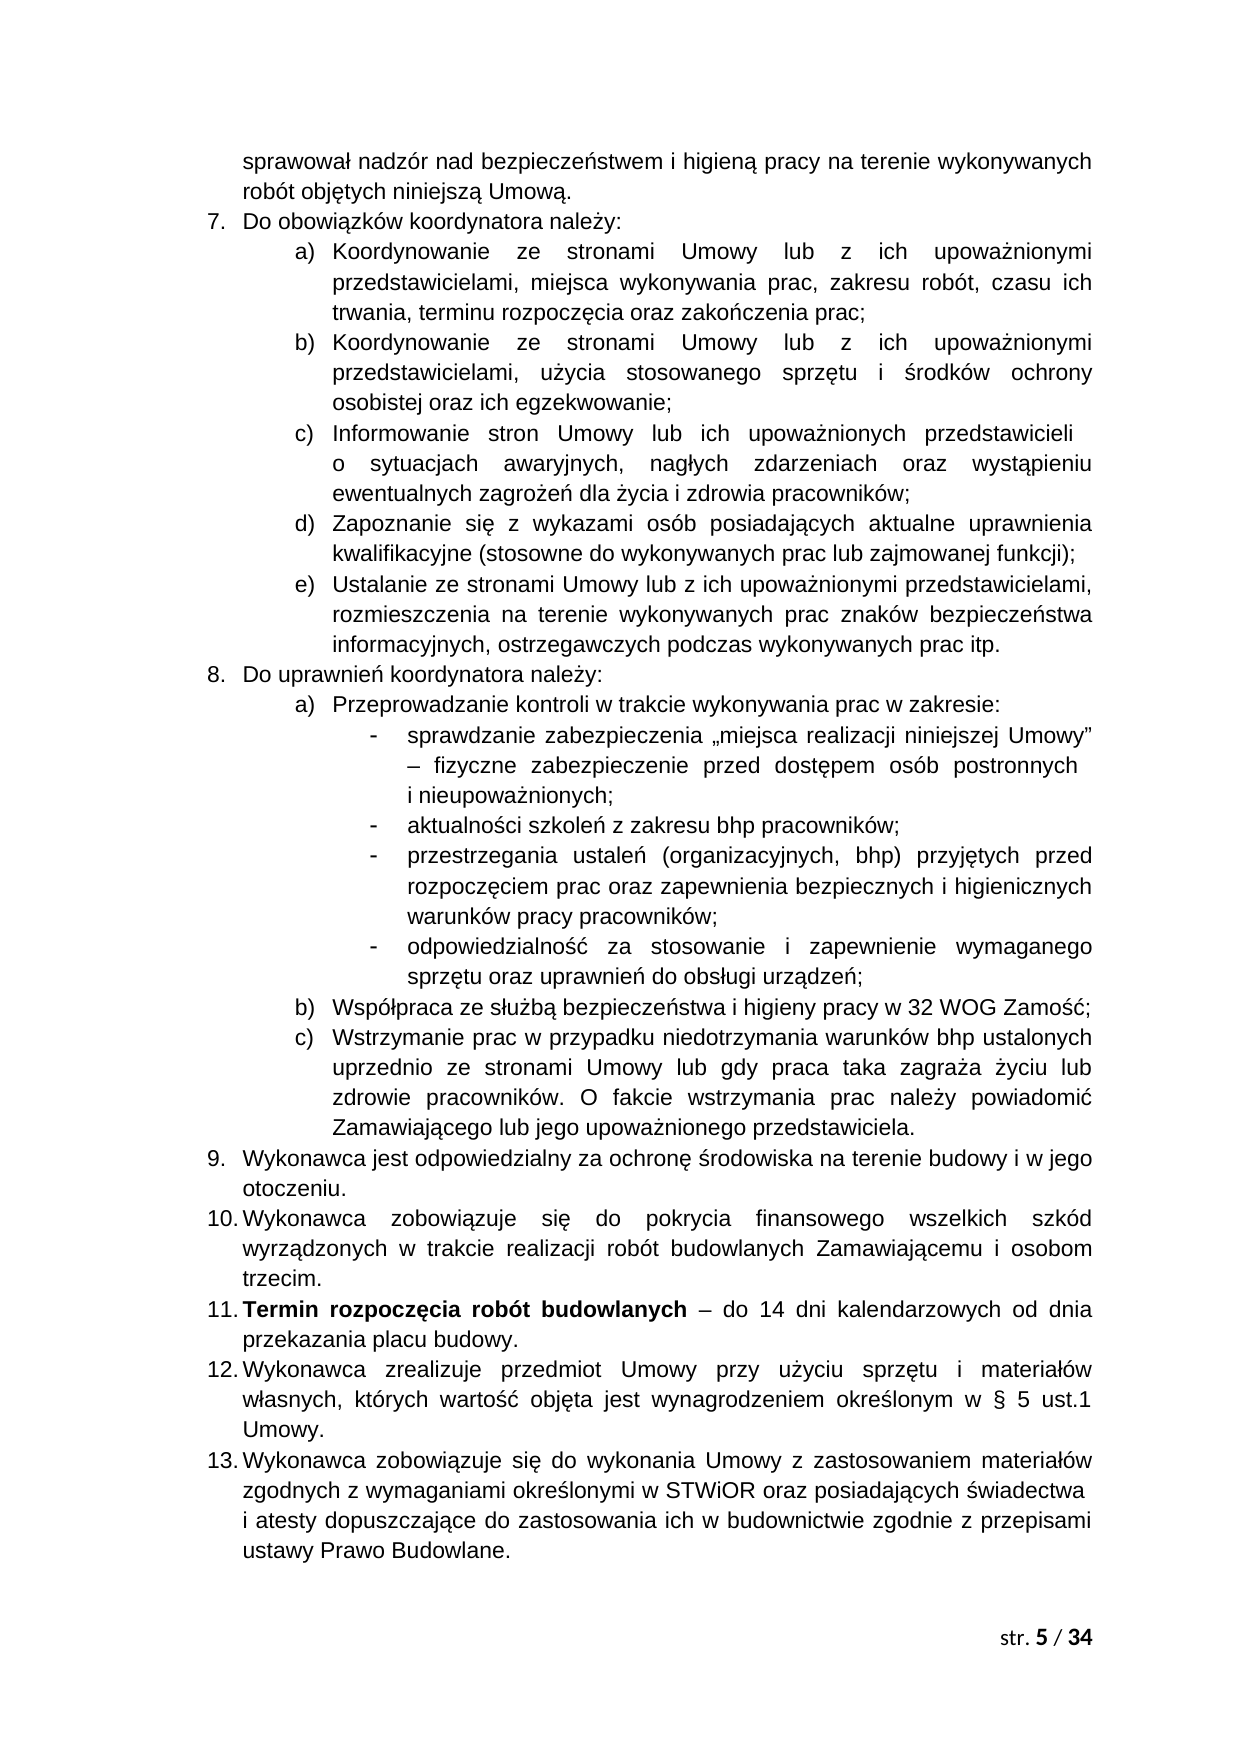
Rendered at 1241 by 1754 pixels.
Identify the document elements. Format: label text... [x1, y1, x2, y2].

list Współpraca ze służbą bezpieczeństwa i higieny pracy w 32 WOG Zamość; [294, 993, 1092, 1020]
list Wykonawca jest odpowiedzialny za ochronę środowiska na terenie budowy i w jego otoczeniu. [207, 1144, 1092, 1201]
list Informowanie stron Umowy lub ich upoważnionych przedstawicieli o sytuacjach awaryjnych, nagłych zdarzeniach oraz wystąpieniu ewentualnych zagrożeń dla życia i zdrowia pracowników; [294, 419, 1092, 506]
list Wykonawca zobowiązuje się do pokrycia finansowego wszelkich szkód wyrządzonych w trakcie realizacji robót budowlanych Zamawiającemu i osobom trzecim. [207, 1205, 1092, 1292]
list Do uprawnień koordynatora należy: [207, 661, 1092, 688]
list Koordynowanie ze stronami Umowy lub z ich upoważnionymi przedstawicielami, miejsca wykonywania prac, zakresu robót, czasu ich trwania, terminu rozpoczęcia oraz zakończenia prac; [294, 238, 1092, 325]
list Wykonawca zrealizuje przedmiot Umowy przy użyciu sprzętu i materiałów własnych, których wartość objęta jest wynagrodzeniem określonym w § 5 ust.1 Umowy. [207, 1356, 1092, 1443]
list Termin rozpoczęcia robót budowlanych – do 14 dni kalendarzowych od dnia przekazania placu budowy. [207, 1296, 1092, 1352]
list Przeprowadzanie kontroli w trakcie wykonywania prac w zakresie: [294, 691, 1092, 718]
list Ustalanie ze stronami Umowy lub z ich upoważnionymi przedstawicielami, rozmieszczenia na terenie wykonywanych prac znaków bezpieczeństwa informacyjnych, ostrzegawczych podczas wykonywanych prac itp. [294, 571, 1092, 657]
list Wykonawca zobowiązuje się do wykonania Umowy z zastosowaniem materiałów zgodnych z wymaganiami określonymi w STWiOR oraz posiadających świadectwa i atesty dopuszczające do zastosowania ich w budownictwie zgodnie z przepisami ustawy Prawo Budowlane. [207, 1447, 1092, 1564]
list Zapoznanie się z wykazami osób posiadających aktualne uprawnienia kwalifikacyjne (stosowne do wykonywanych prac lub zajmowanej funkcji); [294, 510, 1092, 567]
list aktualności szkoleń z zakresu bhp pracowników; [369, 812, 1092, 839]
list sprawdzanie zabezpieczenia „miejsca realizacji niniejszej Umowy” – fizyczne zabezpieczenie przed dostępem osób postronnych i nieupoważnionych; [369, 722, 1092, 808]
list Do obowiązków koordynatora należy: [207, 208, 1092, 234]
list odpowiedzialność za stosowanie i zapewnienie wymaganego sprzętu oraz uprawnień do obsługi urządzeń; [369, 933, 1092, 990]
list przestrzegania ustaleń (organizacyjnych, bhp) przyjętych przed rozpoczęciem prac oraz zapewnienia bezpiecznych i higienicznych warunków pracy pracowników; [369, 842, 1092, 929]
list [207, 148, 1092, 204]
list Koordynowanie ze stronami Umowy lub z ich upoważnionymi przedstawicielami, użycia stosowanego sprzętu i środków ochrony osobistej oraz ich egzekwowanie; [294, 329, 1092, 416]
list Wstrzymanie prac w przypadku niedotrzymania warunków bhp ustalonych uprzednio ze stronami Umowy lub gdy praca taka zagraża życiu lub zdrowie pracowników. O fakcie wstrzymania prac należy powiadomić Zamawiającego lub jego upoważnionego przedstawiciela. [294, 1024, 1092, 1141]
